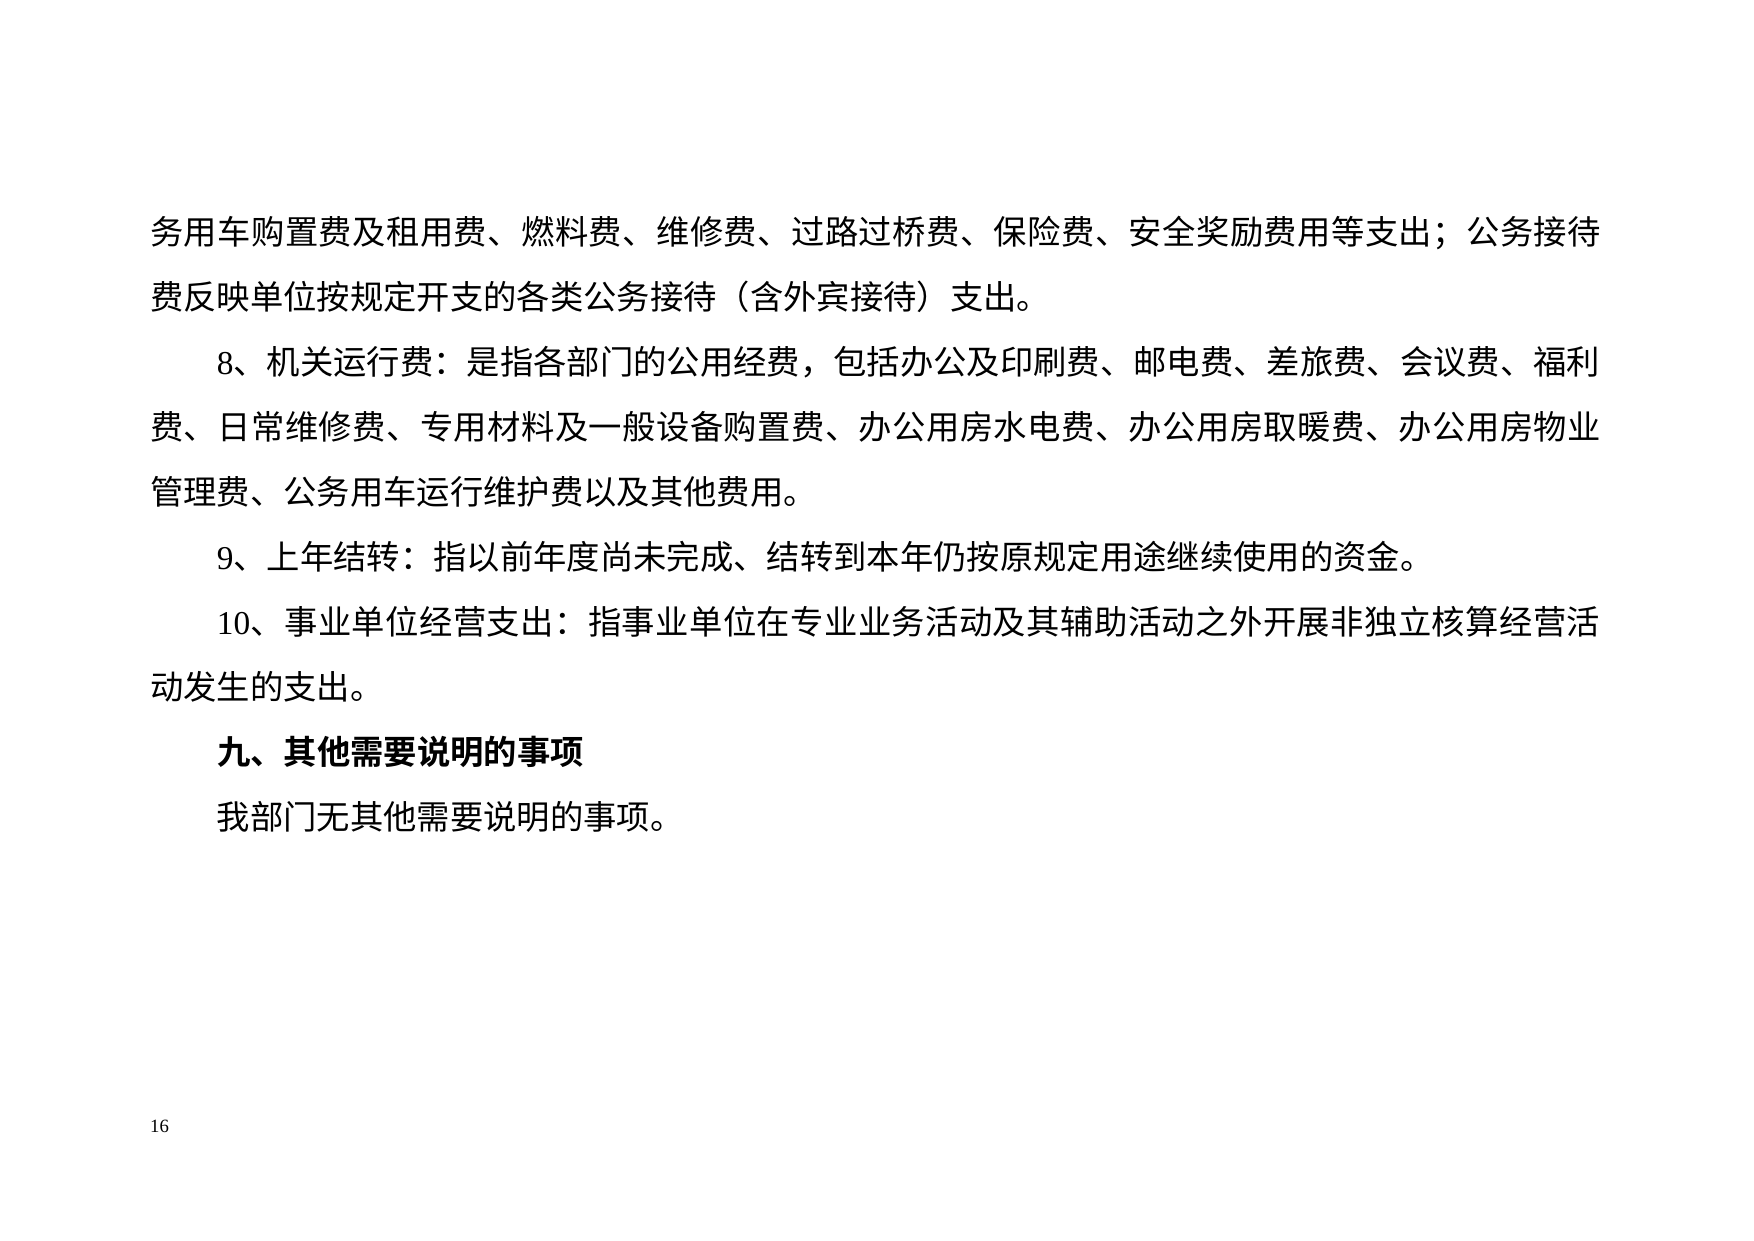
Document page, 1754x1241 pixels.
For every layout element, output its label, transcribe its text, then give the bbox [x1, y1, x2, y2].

text 9、上年结转：指以前年度尚未完成、结转到本年仍按原规定用途继续使用的资金。 [150, 523, 1604, 588]
text 8、机关运行费：是指各部门的公用经费，包括办公及印刷费、邮电费、差旅费、会议费、福利费、日常维修费、专用材料及一般设备购置费、办公用房水电费、办公用房取暖费、办公用房物业管理费、公务用车运行维护费以及其他费用。 [150, 328, 1604, 523]
text 10、事业单位经营支出：指事业单位在专业业务活动及其辅助活动之外开展非独立核算经营活动发生的支出。 [150, 588, 1604, 718]
text 我部门无其他需要说明的事项。 [150, 783, 1604, 848]
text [150, 198, 1604, 328]
text 九、其他需要说明的事项 [150, 718, 1604, 783]
